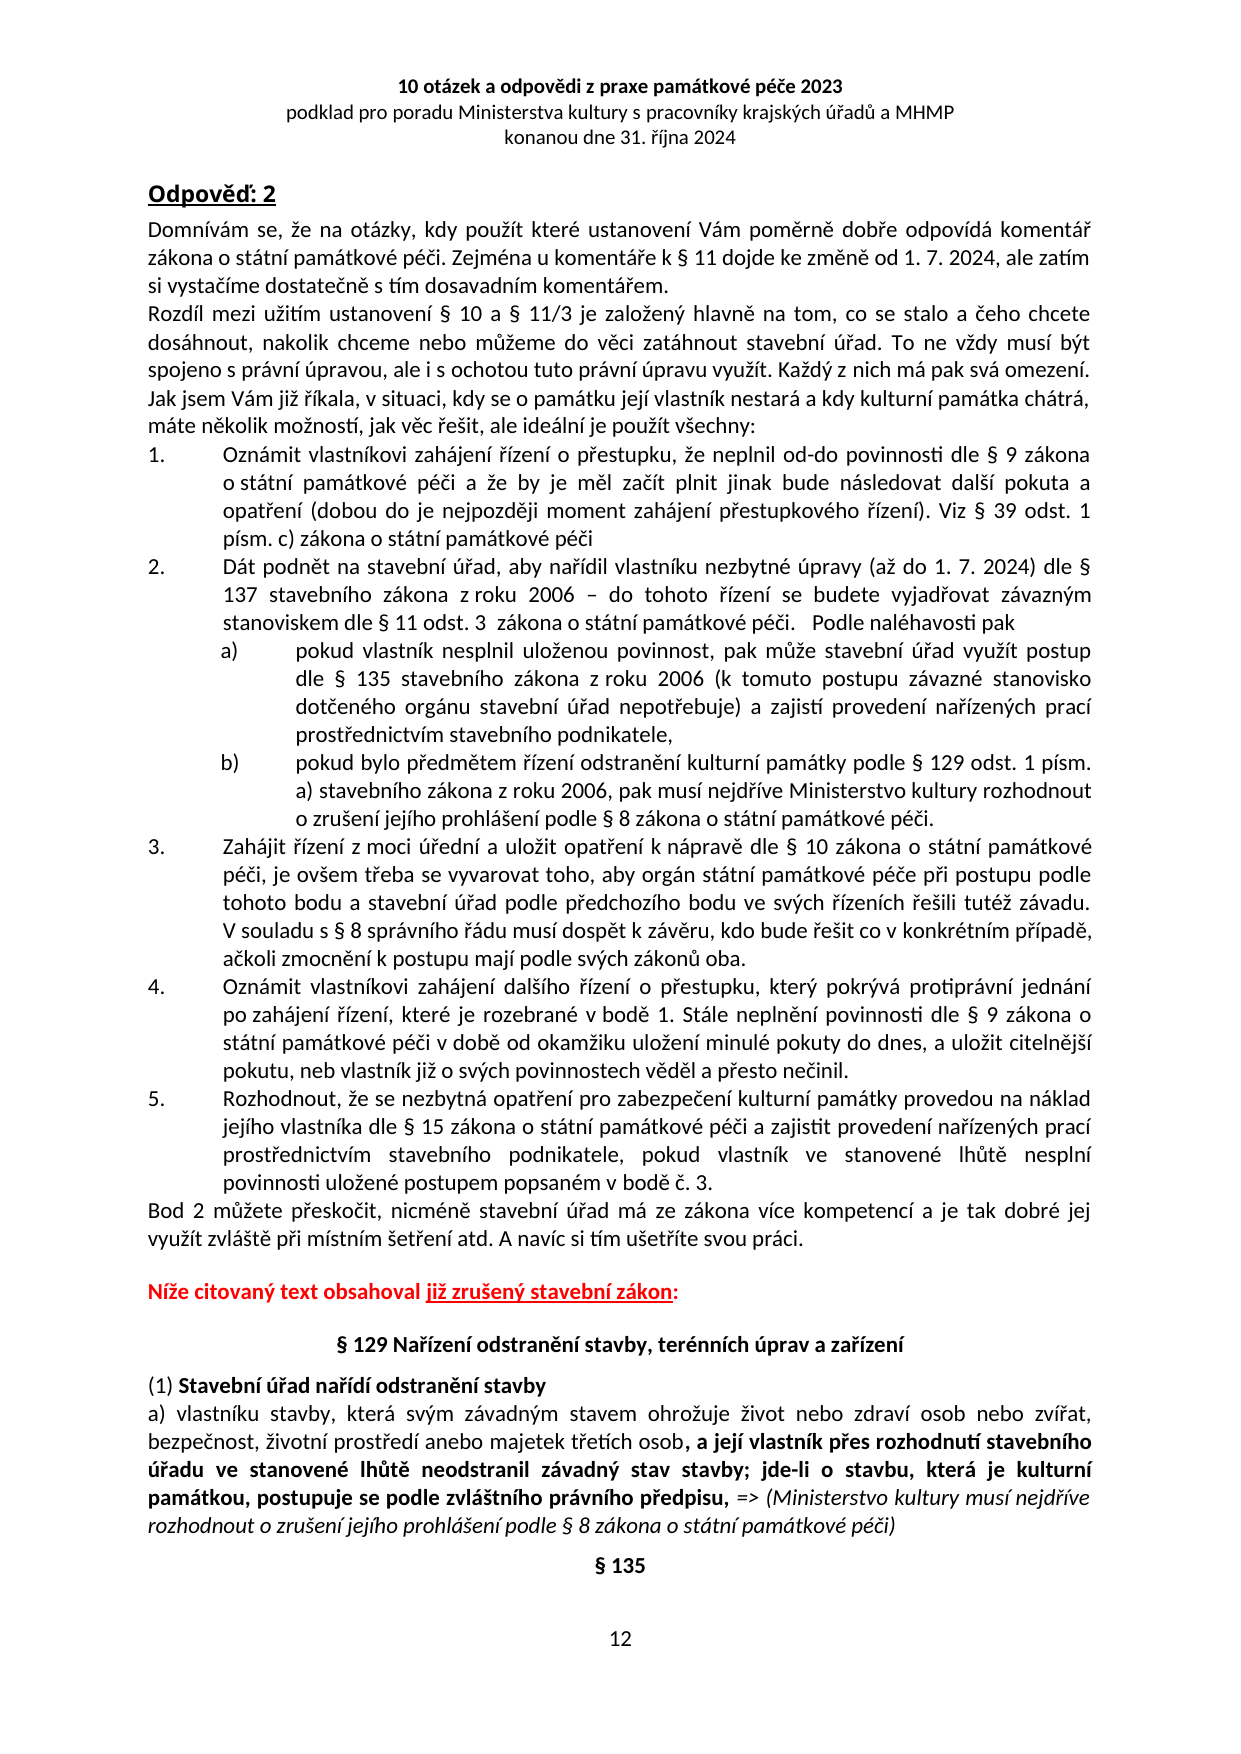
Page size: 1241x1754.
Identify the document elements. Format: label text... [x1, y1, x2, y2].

list Rozhodnout, že se nezbytná opatření pro zabezpečení kulturní památky provedou na náklad jejího vlastníka dle § 15 zákona o státní památkové péči a zajistit provedení nařízených prací prostřednictvím stavebního podnikatele, pokud vlastník ve stanovené lhůtě nesplní povinnosti uložené postupem popsaném v bodě č. 3. [148, 1084, 1093, 1196]
text Rozdíl mezi užitím ustanovení § 10 a § 11/3 je založený hlavně na tom, co se stalo a čeho chcete dosáhnout, nakolik chceme nebo můžeme do věci zatáhnout stavební úřad. To ne vždy musí být spojeno s právní úpravou, ale i s ochotou tuto právní úpravu využít. Každý z nich má pak svá omezení. [148, 299, 1093, 384]
text Bod 2 můžete přeskočit, nicméně stavební úřad má ze zákona více kompetencí a je tak dobré jej využít zvláště při místním šetření atd. A navíc si tím ušetříte svou práci. [148, 1196, 1093, 1252]
text Jak jsem Vám již říkala, v situaci, kdy se o památku její vlastník nestará a kdy kulturní památka chátrá, máte několik možností, jak věc řešit, ale ideální je použít všechny: [148, 384, 1093, 440]
text (1) Stavební úřad nařídí odstranění stavby [148, 1371, 1093, 1399]
text Níže citovaný text obsahoval již zrušený stavební zákon: [148, 1277, 1093, 1305]
list a) pokud vlastník nesplnil uloženou povinnost, pak může stavební úřad využít postup dle § 135 stavebního zákona z roku 2006 (k tomuto postupu závazné stanovisko dotčeného orgánu stavební úřad nepotřebuje) a zajistí provedení nařízených prací prostřednictvím stavebního podnikatele, [220, 636, 1093, 748]
text § 135 [148, 1551, 1093, 1579]
text a) vlastníku stavby, která svým závadným stavem ohrožuje život nebo zdraví osob nebo zvířat, bezpečnost, životní prostředí anebo majetek třetích osob, a její vlastník přes rozhodnutí stavebního úřadu ve stanovené lhůtě neodstranil závadný stav stavby; jde-li o stavbu, která je kulturní památkou, postupuje se podle zvláštního právního předpisu, => (Ministerstvo kultury musí nejdříve rozhodnout o zrušení jejího prohlášení podle § 8 zákona o státní památkové péči) [148, 1399, 1093, 1539]
list Oznámit vlastníkovi zahájení dalšího řízení o přestupku, který pokrývá protiprávní jednání po zahájení řízení, které je rozebrané v bodě 1. Stále neplnění povinnosti dle § 9 zákona o státní památkové péči v době od okamžiku uložení minulé pokuty do dnes, a uložit citelnější pokutu, neb vlastník již o svých povinnostech věděl a přesto nečinil. [148, 972, 1093, 1084]
list Zahájit řízení z moci úřední a uložit opatření k nápravě dle § 10 zákona o státní památkové péči, je ovšem třeba se vyvarovat toho, aby orgán státní památkové péče při postupu podle tohoto bodu a stavební úřad podle předchozího bodu ve svých řízeních řešili tutéž závadu. V souladu s § 8 správního řádu musí dospět k závěru, kdo bude řešit co v konkrétním případě, ačkoli zmocnění k postupu mají podle svých zákonů oba. [148, 832, 1093, 972]
list Oznámit vlastníkovi zahájení řízení o přestupku, že neplnil od-do povinnosti dle § 9 zákona o státní památkové péči a že by je měl začít plnit jinak bude následovat další pokuta a opatření (dobou do je nejpozději moment zahájení přestupkového řízení). Viz § 39 odst. 1 písm. c) zákona o státní památkové péči [148, 440, 1093, 552]
text Domnívám se, že na otázky, kdy použít které ustanovení Vám poměrně dobře odpovídá komentář zákona o státní památkové péči. Zejména u komentáře k § 11 dojde ke změně od 1. 7. 2024, ale zatím si vystačíme dostatečně s tím dosavadním komentářem. [148, 216, 1093, 299]
subtitle Odpověď: 2 [148, 178, 1093, 209]
text b) pokud bylo předmětem řízení odstranění kulturní památky podle § 129 odst. 1 písm. a) stavebního zákona z roku 2006, pak musí nejdříve Ministerstvo kultury rozhodnout o zrušení jejího prohlášení podle § 8 zákona o státní památkové péči. [220, 748, 1093, 832]
list Dát podnět na stavební úřad, aby nařídil vlastníku nezbytné úpravy (až do 1. 7. 2024) dle § 137 stavebního zákona z roku 2006 – do tohoto řízení se budete vyjadřovat závazným stanoviskem dle § 11 odst. 3 zákona o státní památkové péči. Podle naléhavosti pak [148, 552, 1093, 636]
text § 129 Nařízení odstranění stavby, terénních úprav a zařízení [148, 1330, 1093, 1358]
